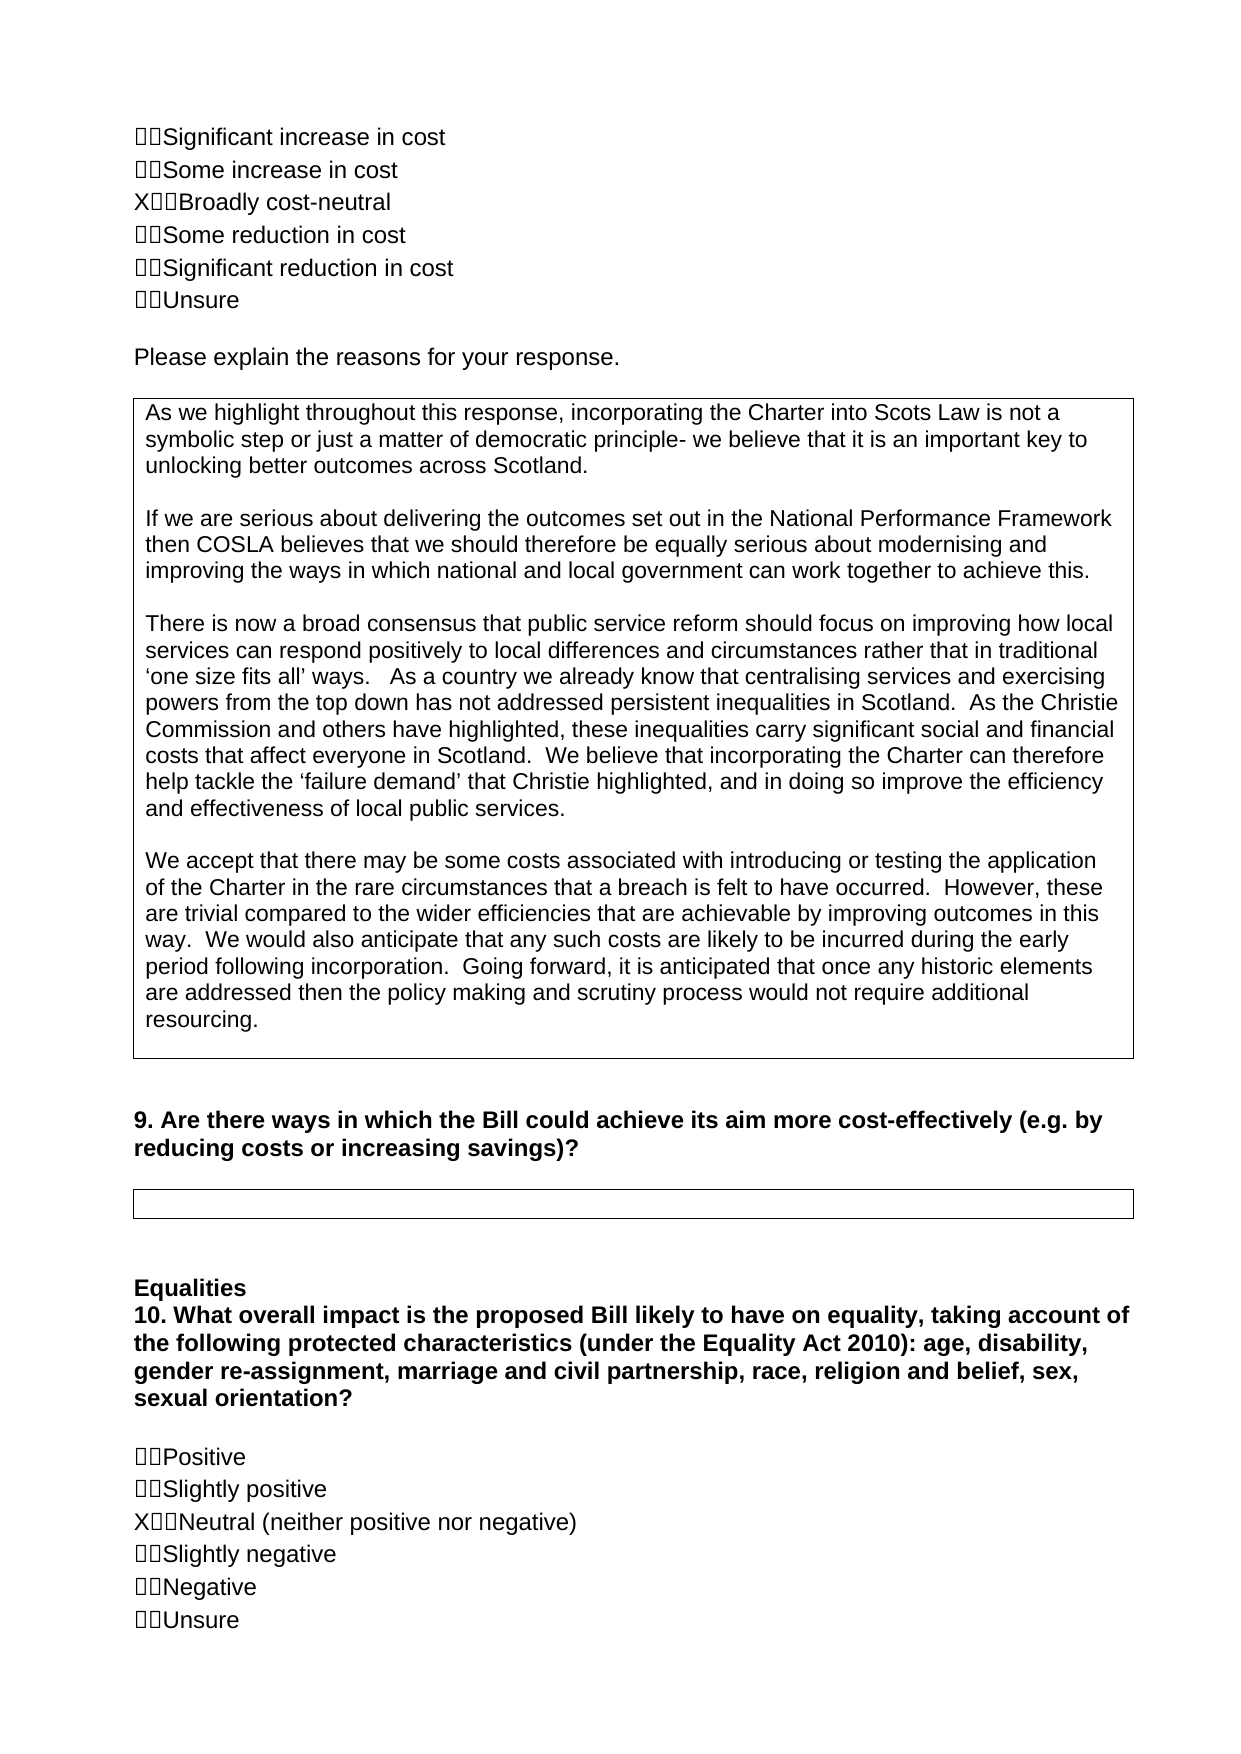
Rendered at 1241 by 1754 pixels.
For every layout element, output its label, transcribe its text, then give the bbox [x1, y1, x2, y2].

text XBroadly cost-neutral [133, 185, 1134, 218]
text Slightly negative [133, 1537, 1134, 1570]
text Some increase in cost [133, 152, 1134, 185]
text Equalities [133, 1274, 1134, 1301]
text Significant increase in cost [133, 120, 1134, 152]
table_header As we highlight throughout this response, incorporating the Charter into Scots Law is not a symbolic step or just a matter of democratic principle- we believe that it is an important key to unlocking better outcomes across Scotland. If we are serious about delivering the outcomes set out in the National Performance Framework then COSLA believes that we should therefore be equally serious about modernising and improving the ways in which national and local government can work together to achieve this. There is now a broad consensus that public service reform should focus on improving how local services can respond positively to local differences and circumstances rather that in traditional ‘one size fits all’ ways. As a country we already know that centralising services and exercising powers from the top down has not addressed persistent inequalities in Scotland. As the Christie Commission and others have highlighted, these inequalities carry significant social and financial costs that affect everyone in Scotland. We believe that incorporating the Charter can therefore help tackle the ‘failure demand’ that Christie highlighted, and in doing so improve the efficiency and effectiveness of local public services. We accept that there may be some costs associated with introducing or testing the application of the Charter in the rare circumstances that a breach is felt to have occurred. However, these are trivial compared to the wider efficiencies that are achievable by improving outcomes in this way. We would also anticipate that any such costs are likely to be incurred during the early period following incorporation. Going forward, it is anticipated that once any historic elements are addressed then the policy making and scrutiny process would not require additional resourcing. [134, 399, 1133, 1058]
text 9. Are there ways in which the Bill could achieve its aim more cost-effectively (e.g. by reducing costs or increasing savings)? [133, 1106, 1134, 1161]
text Please explain the reasons for your response. [133, 343, 1134, 371]
text Slightly positive [133, 1472, 1134, 1505]
table_header [134, 1190, 1133, 1218]
text Significant reduction in cost [133, 250, 1134, 283]
text Some reduction in cost [133, 218, 1134, 250]
text Positive [133, 1439, 1134, 1472]
text XNeutral (neither positive nor negative) [133, 1505, 1134, 1537]
text Unsure [133, 283, 1134, 316]
text Unsure [133, 1602, 1134, 1635]
text 10. What overall impact is the proposed Bill likely to have on equality, taking account of the following protected characteristics (under the Equality Act 2010): age, disability, gender re-assignment, marriage and civil partnership, race, religion and belief, sex, sexual orientation? [133, 1301, 1134, 1412]
text Negative [133, 1570, 1134, 1602]
